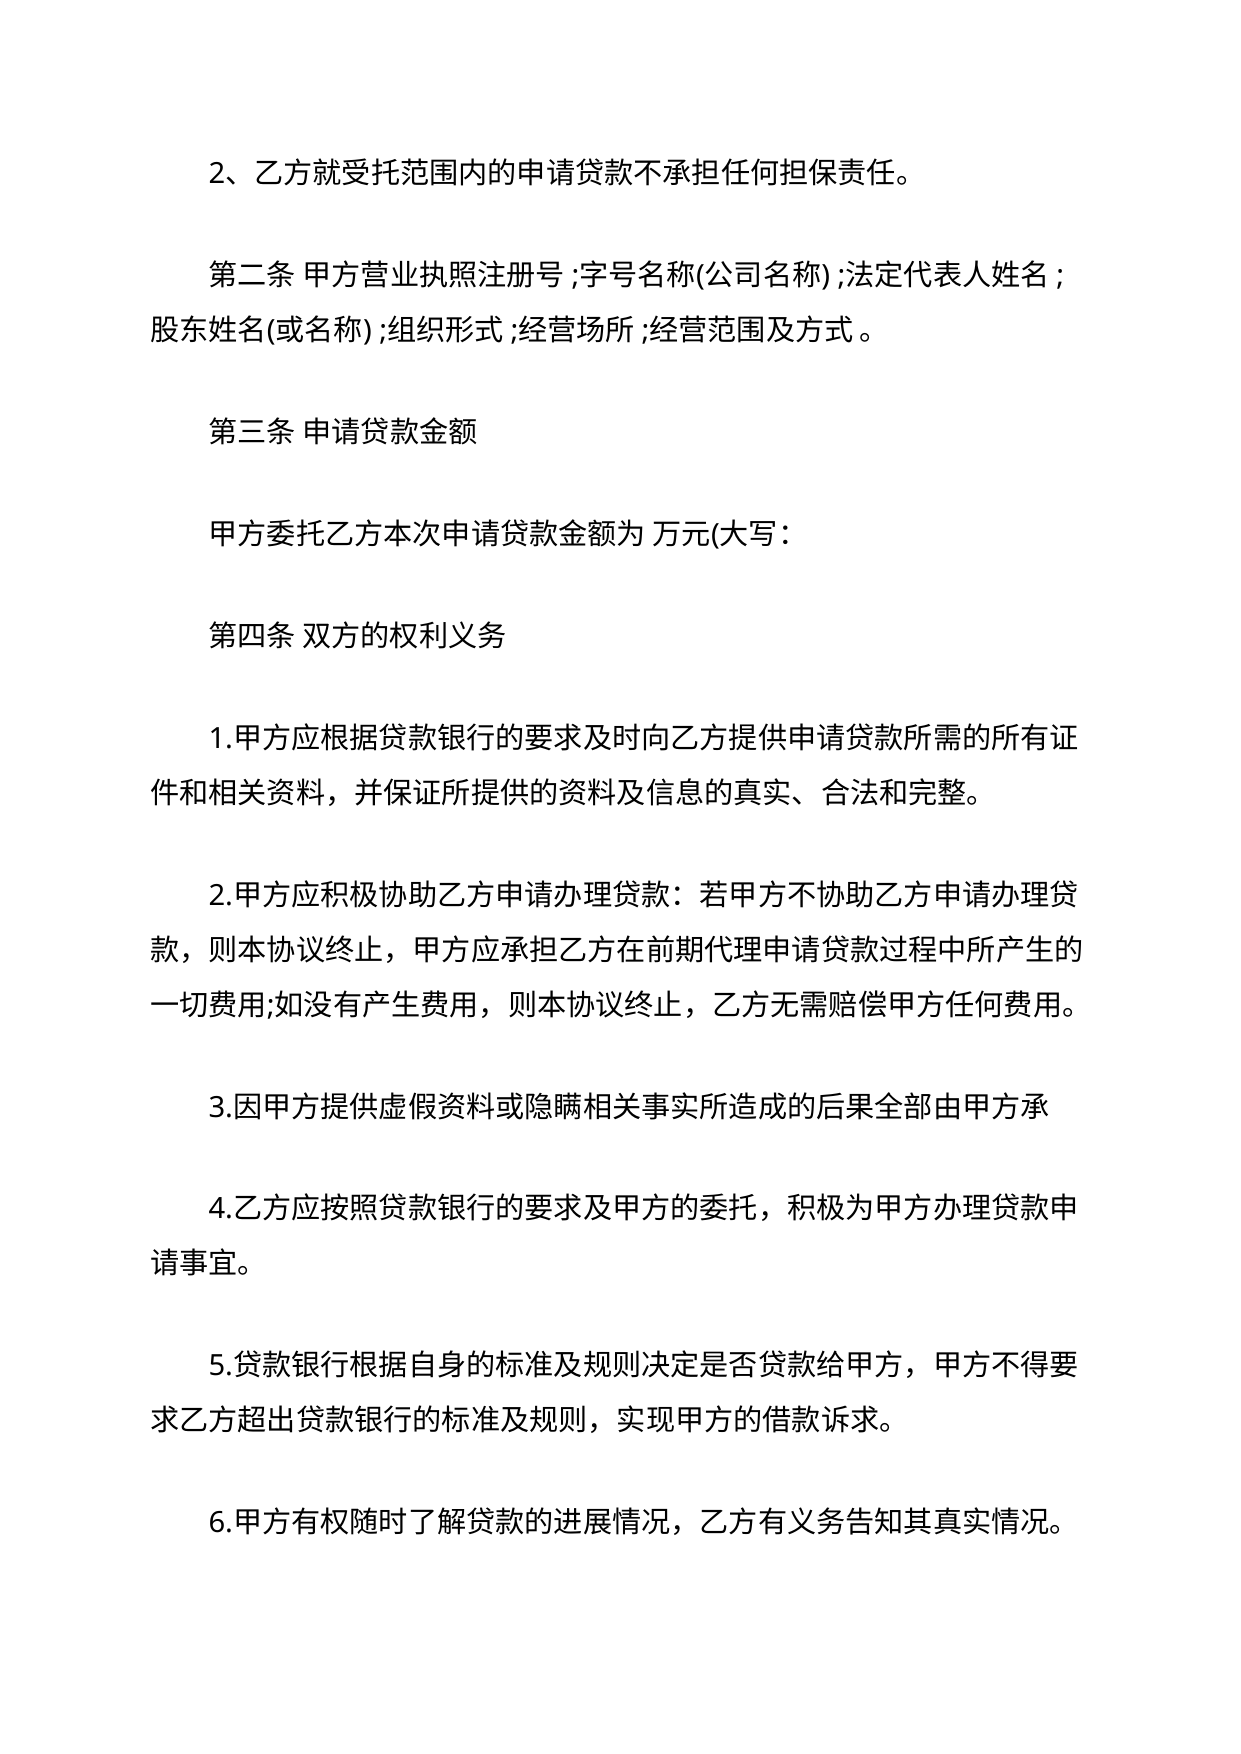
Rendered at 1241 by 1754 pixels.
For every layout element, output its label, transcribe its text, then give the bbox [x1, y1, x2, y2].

text 第三条 申请贷款金额 [150, 409, 1090, 451]
text 2、乙方就受托范围内的申请贷款不承担任何担保责任。 [150, 150, 1090, 192]
text 1.甲方应根据贷款银行的要求及时向乙方提供申请贷款所需的所有证件和相关资料，并保证所提供的资料及信息的真实、合法和完整。 [150, 714, 1090, 812]
text 5.贷款银行根据自身的标准及规则决定是否贷款给甲方，甲方不得要求乙方超出贷款银行的标准及规则，实现甲方的借款诉求。 [150, 1342, 1090, 1439]
text 6.甲方有权随时了解贷款的进展情况，乙方有义务告知其真实情况。 [150, 1499, 1090, 1541]
text 甲方委托乙方本次申请贷款金额为 万元(大写： [150, 511, 1090, 553]
text 第四条 双方的权利义务 [150, 613, 1090, 655]
text 第二条 甲方营业执照注册号 ;字号名称(公司名称) ;法定代表人姓名 ;股东姓名(或名称) ;组织形式 ;经营场所 ;经营范围及方式 。 [150, 252, 1090, 349]
text 3.因甲方提供虚假资料或隐瞒相关事实所造成的后果全部由甲方承 [150, 1083, 1090, 1126]
text 4.乙方应按照贷款银行的要求及甲方的委托，积极为甲方办理贷款申请事宜。 [150, 1185, 1090, 1282]
text 2.甲方应积极协助乙方申请办理贷款：若甲方不协助乙方申请办理贷款，则本协议终止，甲方应承担乙方在前期代理申请贷款过程中所产生的一切费用;如没有产生费用，则本协议终止，乙方无需赔偿甲方任何费用。 [150, 871, 1090, 1023]
